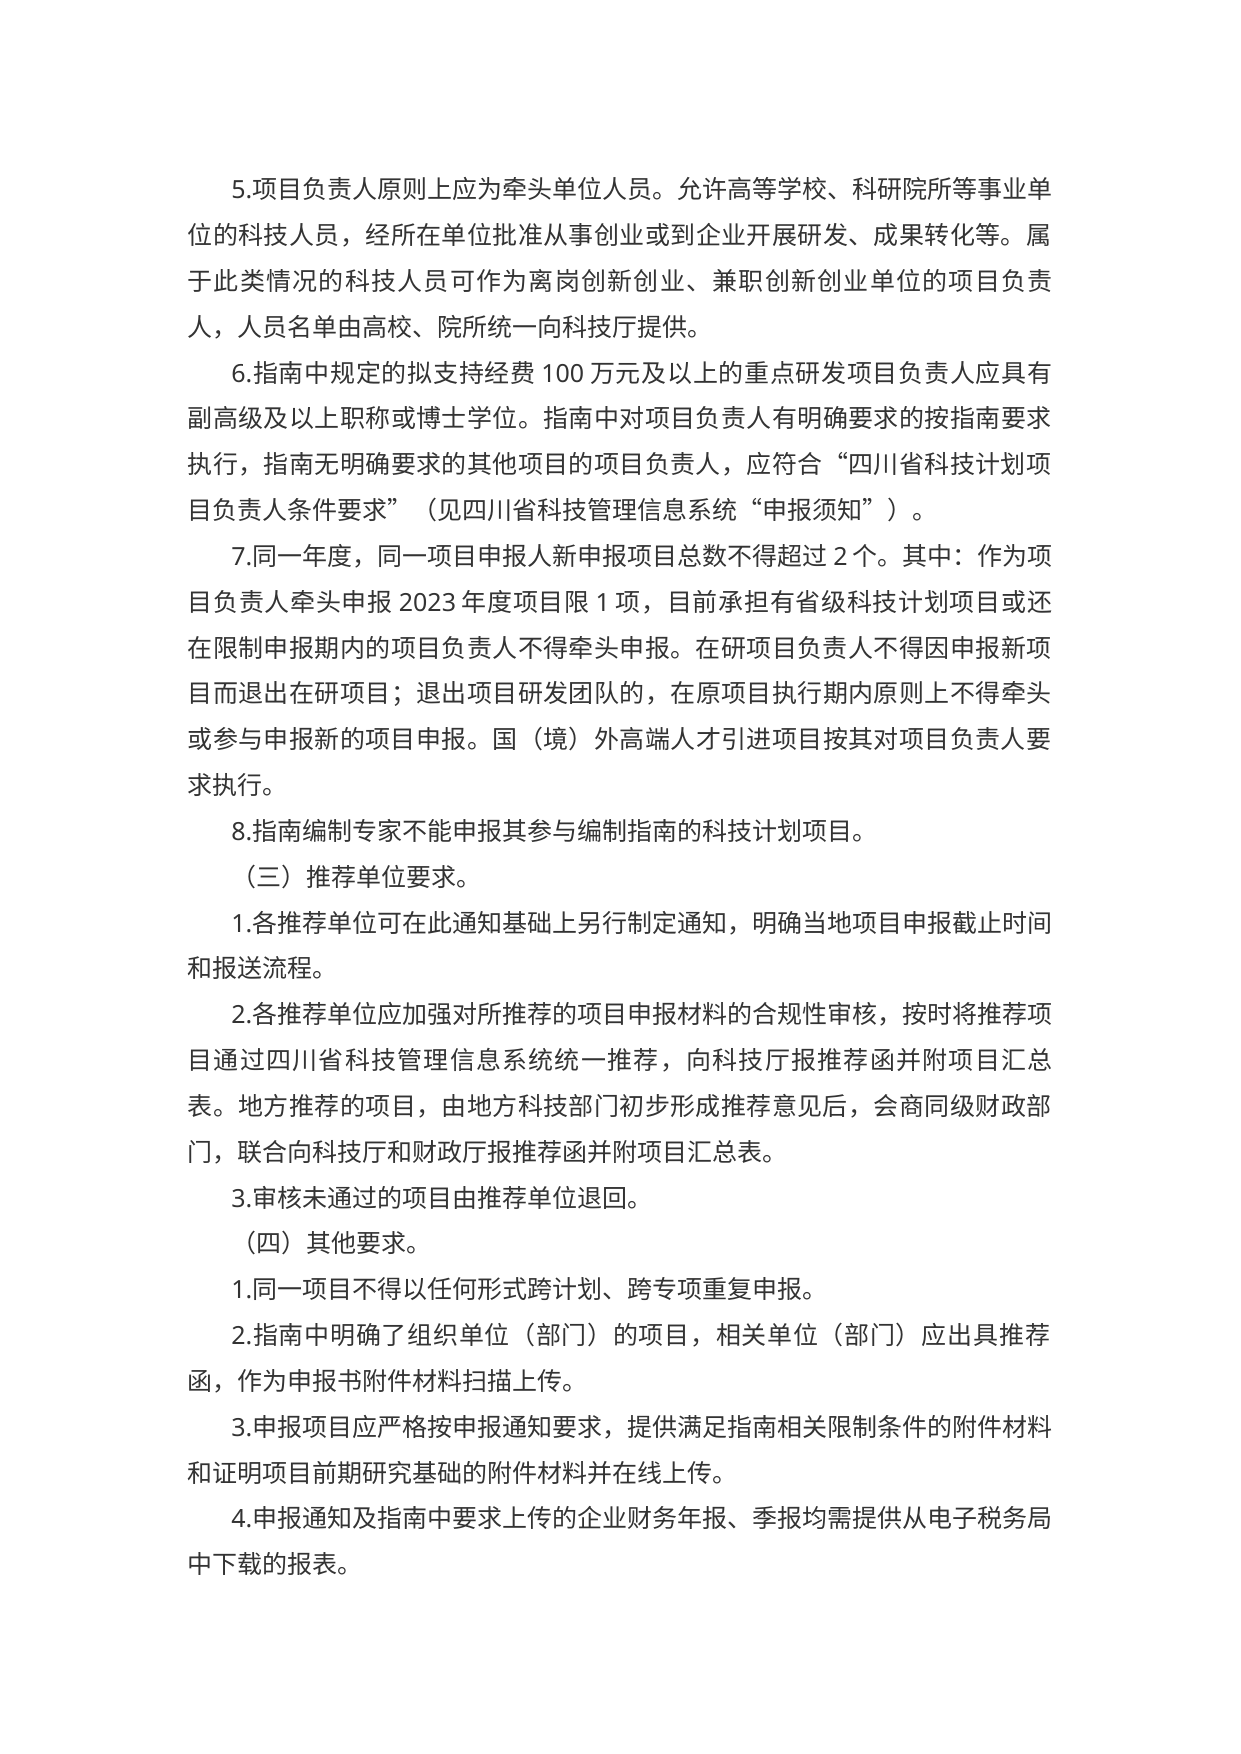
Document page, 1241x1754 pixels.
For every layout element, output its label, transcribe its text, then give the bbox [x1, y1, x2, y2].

text 2.指南中明确了组织单位（部门）的项目，相关单位（部门）应出具推荐函，作为申报书附件材料扫描上传。 [187, 1308, 1053, 1399]
text 7.同一年度，同一项目申报人新申报项目总数不得超过2个。其中：作为项目负责人牵头申报2023年度项目限1项，目前承担有省级科技计划项目或还在限制申报期内的项目负责人不得牵头申报。在研项目负责人不得因申报新项目而退出在研项目；退出项目研发团队的，在原项目执行期内原则上不得牵头或参与申报新的项目申报。国（境）外高端人才引进项目按其对项目负责人要求执行。 [187, 529, 1053, 804]
text 8.指南编制专家不能申报其参与编制指南的科技计划项目。 [187, 804, 1053, 849]
text 5.项目负责人原则上应为牵头单位人员。允许高等学校、科研院所等事业单位的科技人员，经所在单位批准从事创业或到企业开展研发、成果转化等。属于此类情况的科技人员可作为离岗创新创业、兼职创新创业单位的项目负责人，人员名单由高校、院所统一向科技厅提供。 [187, 162, 1053, 345]
text 2.各推荐单位应加强对所推荐的项目申报材料的合规性审核，按时将推荐项目通过四川省科技管理信息系统统一推荐，向科技厅报推荐函并附项目汇总表。地方推荐的项目，由地方科技部门初步形成推荐意见后，会商同级财政部门，联合向科技厅和财政厅报推荐函并附项目汇总表。 [187, 987, 1053, 1170]
text 4.申报通知及指南中要求上传的企业财务年报、季报均需提供从电子税务局中下载的报表。 [187, 1491, 1053, 1583]
text 1.各推荐单位可在此通知基础上另行制定通知，明确当地项目申报截止时间和报送流程。 [187, 895, 1053, 987]
text （三）推荐单位要求。 [187, 849, 1053, 895]
text 6.指南中规定的拟支持经费100万元及以上的重点研发项目负责人应具有副高级及以上职称或博士学位。指南中对项目负责人有明确要求的按指南要求执行，指南无明确要求的其他项目的项目负责人，应符合“四川省科技计划项目负责人条件要求”（见四川省科技管理信息系统“申报须知”）。 [187, 345, 1053, 529]
text 1.同一项目不得以任何形式跨计划、跨专项重复申报。 [187, 1262, 1053, 1308]
text 3.申报项目应严格按申报通知要求，提供满足指南相关限制条件的附件材料和证明项目前期研究基础的附件材料并在线上传。 [187, 1399, 1053, 1491]
text 3.审核未通过的项目由推荐单位退回。 [187, 1170, 1053, 1216]
text （四）其他要求。 [187, 1216, 1053, 1262]
